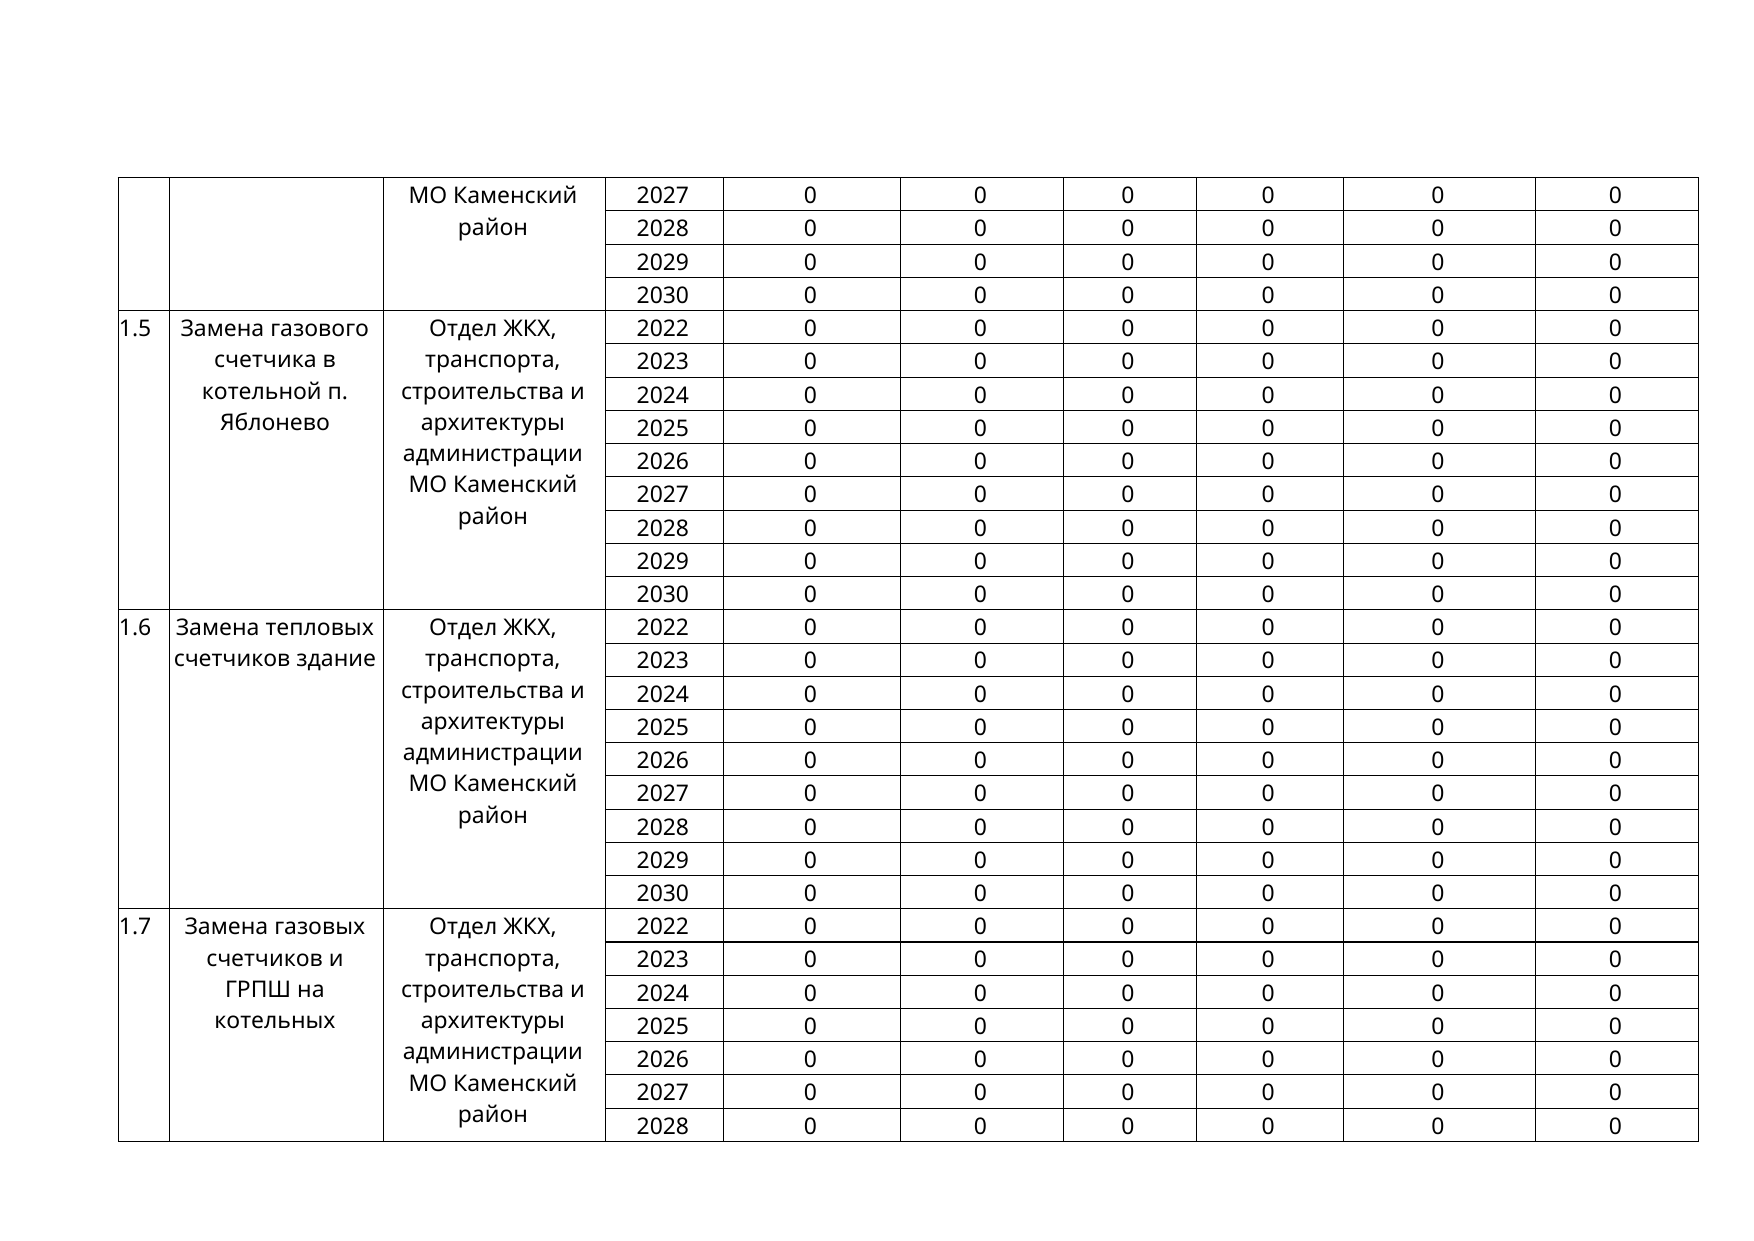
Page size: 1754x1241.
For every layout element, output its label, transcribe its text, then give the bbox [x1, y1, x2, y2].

table_cell 0 [901, 577, 1063, 609]
table_cell 0 [724, 810, 900, 842]
table_cell 2022 [606, 909, 723, 941]
table_cell 2022 [606, 311, 723, 343]
table_cell 0 [1536, 1075, 1698, 1108]
table_cell 0 [1536, 610, 1698, 642]
table_cell 0 [1197, 909, 1343, 941]
table_cell 2029 [606, 843, 723, 875]
table_cell 2029 [606, 245, 723, 277]
table_cell 0 [724, 644, 900, 676]
table_cell 0 [901, 976, 1063, 1008]
table_cell 0 [1064, 976, 1196, 1008]
table_cell 0 [1344, 544, 1535, 576]
table_cell 0 [1197, 311, 1343, 343]
table_cell 2024 [606, 378, 723, 410]
table_cell 2024 [606, 976, 723, 1008]
table_cell 0 [1344, 311, 1535, 343]
table_cell 0 [1064, 810, 1196, 842]
table_cell 0 [901, 278, 1063, 310]
table_cell 0 [901, 311, 1063, 343]
table_cell 0 [1344, 644, 1535, 676]
table_cell 0 [1344, 511, 1535, 543]
table_cell 0 [1197, 1009, 1343, 1041]
table_cell 0 [1064, 344, 1196, 377]
table_cell 2026 [606, 743, 723, 775]
table_cell 0 [901, 710, 1063, 742]
table_cell Отдел ЖКХ, транспорта, строительства и архитектуры администрации МО Каменский район [384, 909, 605, 1141]
table_cell 0 [1344, 810, 1535, 842]
table_cell 0 [1064, 677, 1196, 709]
table_cell 0 [1536, 644, 1698, 676]
table_cell 2023 [606, 943, 723, 975]
table_cell 0 [1197, 378, 1343, 410]
table_cell 0 [1344, 245, 1535, 277]
table_cell 0 [724, 178, 900, 210]
table_cell 0 [901, 1042, 1063, 1074]
table_cell 0 [1344, 278, 1535, 310]
table_cell 0 [724, 344, 900, 377]
table_cell 0 [1064, 211, 1196, 244]
table_cell 0 [1536, 178, 1698, 210]
table_cell 0 [1536, 411, 1698, 443]
table_cell 2028 [606, 211, 723, 244]
table_cell 0 [901, 1109, 1063, 1141]
table_cell 0 [1536, 444, 1698, 476]
table_cell 0 [1064, 644, 1196, 676]
table_cell 0 [901, 843, 1063, 875]
table_cell 0 [724, 444, 900, 476]
table_cell 2028 [606, 810, 723, 842]
table_cell 0 [1536, 1009, 1698, 1041]
table_cell 0 [1536, 344, 1698, 377]
table_cell 0 [1197, 278, 1343, 310]
table_cell 1.7 [119, 909, 169, 1141]
table_cell 0 [1197, 943, 1343, 975]
table_cell 0 [1344, 909, 1535, 941]
table_cell 2030 [606, 278, 723, 310]
table_cell 0 [1197, 810, 1343, 842]
table_cell 0 [1064, 1075, 1196, 1108]
table_cell 0 [1344, 1109, 1535, 1141]
table_cell 2025 [606, 1009, 723, 1041]
table_cell 0 [724, 544, 900, 576]
table_cell 0 [1344, 477, 1535, 509]
table_cell 2025 [606, 710, 723, 742]
table_cell 0 [1344, 876, 1535, 908]
table_cell 0 [901, 677, 1063, 709]
table_cell 0 [1536, 1109, 1698, 1141]
table_cell 0 [1344, 178, 1535, 210]
table_cell Замена газового счетчика в котельной п. Яблонево [170, 311, 383, 609]
table_cell 0 [1197, 477, 1343, 509]
table_cell Замена газовых счетчиков и ГРПШ на котельных [170, 909, 383, 1141]
table_cell 0 [1197, 577, 1343, 609]
table_cell 2023 [606, 344, 723, 377]
table_cell 0 [901, 344, 1063, 377]
table_cell 0 [1064, 477, 1196, 509]
table_cell 0 [901, 1009, 1063, 1041]
table_cell 0 [1344, 677, 1535, 709]
table_cell 0 [724, 876, 900, 908]
table_cell 0 [901, 776, 1063, 808]
table_cell 0 [1344, 344, 1535, 377]
table_cell 0 [1536, 1042, 1698, 1074]
table_cell 0 [901, 411, 1063, 443]
table_cell 0 [1536, 743, 1698, 775]
table_cell 0 [1197, 511, 1343, 543]
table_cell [384, 311, 605, 609]
table_cell 0 [1536, 378, 1698, 410]
table_cell 0 [1536, 511, 1698, 543]
table_cell 0 [1197, 876, 1343, 908]
table_cell 0 [1064, 876, 1196, 908]
table_cell 0 [724, 211, 900, 244]
table_cell 0 [1197, 1109, 1343, 1141]
table_cell 0 [1536, 211, 1698, 244]
table_cell 1.6 [119, 610, 169, 908]
table_cell 2023 [606, 644, 723, 676]
table_cell 2024 [606, 677, 723, 709]
table_cell 0 [1197, 444, 1343, 476]
table_cell 0 [1536, 677, 1698, 709]
table_cell 0 [1344, 1075, 1535, 1108]
table_cell 0 [724, 943, 900, 975]
table_cell 2022 [606, 610, 723, 642]
table_cell 0 [1536, 776, 1698, 808]
table_cell 0 [724, 776, 900, 808]
table_cell 2027 [606, 477, 723, 509]
table_cell 0 [724, 511, 900, 543]
table_cell 0 [724, 477, 900, 509]
table_cell 0 [724, 743, 900, 775]
table_cell 2028 [606, 511, 723, 543]
table_cell 0 [1197, 843, 1343, 875]
table_cell 0 [1197, 776, 1343, 808]
table_cell 0 [1344, 776, 1535, 808]
table_cell 0 [1536, 876, 1698, 908]
table_cell 0 [1064, 245, 1196, 277]
table_cell 0 [901, 943, 1063, 975]
table_cell 0 [901, 909, 1063, 941]
table_cell 0 [1064, 278, 1196, 310]
table_cell 0 [901, 211, 1063, 244]
table_cell 0 [1064, 776, 1196, 808]
table_cell 0 [1064, 511, 1196, 543]
table_cell 0 [1344, 577, 1535, 609]
table_cell 0 [1064, 444, 1196, 476]
table_cell 0 [724, 378, 900, 410]
table_cell Замена тепловых счетчиков здание [170, 610, 383, 908]
table_cell 2030 [606, 876, 723, 908]
table_cell 0 [1064, 943, 1196, 975]
table_cell 0 [1536, 245, 1698, 277]
table_cell 0 [1197, 178, 1343, 210]
table_cell 0 [1197, 411, 1343, 443]
table_cell 0 [1064, 311, 1196, 343]
table_cell 0 [724, 710, 900, 742]
table_cell 0 [1064, 843, 1196, 875]
table_cell 0 [1064, 610, 1196, 642]
table_cell 0 [901, 511, 1063, 543]
table_cell 0 [1536, 278, 1698, 310]
table_cell 0 [1197, 677, 1343, 709]
table_cell 0 [1064, 1042, 1196, 1074]
table_cell 0 [901, 444, 1063, 476]
table_cell 0 [724, 909, 900, 941]
table_cell 0 [901, 544, 1063, 576]
table_cell 2027 [606, 178, 723, 210]
table_cell 0 [1064, 178, 1196, 210]
table_cell 0 [1344, 976, 1535, 1008]
table_cell 0 [1536, 810, 1698, 842]
table_cell 0 [724, 577, 900, 609]
table_cell 0 [1197, 743, 1343, 775]
table_cell Отдел ЖКХ, транспорта, строительства и архитектуры администрации МО Каменский район [384, 610, 605, 908]
table_cell 2028 [606, 1109, 723, 1141]
table_cell 0 [724, 843, 900, 875]
table_cell 0 [901, 610, 1063, 642]
table_cell 0 [724, 245, 900, 277]
table_cell 0 [1197, 710, 1343, 742]
table_cell 2027 [606, 1075, 723, 1108]
table_cell 0 [724, 411, 900, 443]
table_cell 0 [1064, 710, 1196, 742]
table_cell 0 [1344, 211, 1535, 244]
table_cell 2030 [606, 577, 723, 609]
table_cell 0 [1536, 976, 1698, 1008]
table_cell 0 [724, 1109, 900, 1141]
table_cell 0 [1536, 909, 1698, 941]
table_cell 0 [901, 1075, 1063, 1108]
table_cell 0 [1197, 976, 1343, 1008]
table_cell 2029 [606, 544, 723, 576]
table_cell 0 [1344, 411, 1535, 443]
table_cell 0 [1197, 644, 1343, 676]
table_cell 0 [1064, 1009, 1196, 1041]
table_cell 0 [901, 644, 1063, 676]
table_cell 0 [1344, 610, 1535, 642]
table_cell 0 [724, 1009, 900, 1041]
table_cell 1.5 [119, 311, 169, 609]
table_cell 0 [1536, 843, 1698, 875]
table_cell 0 [724, 278, 900, 310]
table_cell 0 [1536, 710, 1698, 742]
table_cell 0 [1197, 610, 1343, 642]
table_cell 0 [901, 378, 1063, 410]
table_cell 0 [901, 477, 1063, 509]
table_cell 0 [1064, 544, 1196, 576]
table_cell 0 [724, 677, 900, 709]
table_cell 0 [1536, 544, 1698, 576]
table_cell 0 [1197, 544, 1343, 576]
table_cell 0 [724, 1075, 900, 1108]
table_cell 0 [1064, 411, 1196, 443]
table_cell 2025 [606, 411, 723, 443]
table_cell 0 [724, 311, 900, 343]
table_cell 0 [1064, 577, 1196, 609]
table_cell 0 [1536, 477, 1698, 509]
table_cell 0 [1064, 1109, 1196, 1141]
table_cell 0 [1064, 909, 1196, 941]
table_cell 2026 [606, 444, 723, 476]
table_cell 0 [1197, 1042, 1343, 1074]
table_cell 0 [724, 976, 900, 1008]
table_cell 0 [901, 743, 1063, 775]
table_cell 0 [901, 178, 1063, 210]
table_cell 0 [1064, 378, 1196, 410]
table_cell 0 [1344, 1042, 1535, 1074]
table_cell 0 [1197, 1075, 1343, 1108]
table_cell 0 [1197, 211, 1343, 244]
table_cell 2026 [606, 1042, 723, 1074]
table_cell 0 [724, 610, 900, 642]
table_cell 0 [901, 876, 1063, 908]
table_cell 0 [1344, 710, 1535, 742]
table_cell 0 [1344, 378, 1535, 410]
table_cell 0 [1536, 943, 1698, 975]
table_cell 0 [1197, 245, 1343, 277]
table_cell 2027 [606, 776, 723, 808]
table_cell 0 [1344, 943, 1535, 975]
table_cell 0 [1536, 577, 1698, 609]
table_cell 0 [1064, 743, 1196, 775]
table_cell 0 [1344, 843, 1535, 875]
table_cell 0 [1197, 344, 1343, 377]
table_cell 0 [901, 245, 1063, 277]
table_cell 0 [1344, 444, 1535, 476]
table_cell 0 [1344, 1009, 1535, 1041]
table_cell 0 [1536, 311, 1698, 343]
table_cell 0 [1344, 743, 1535, 775]
table_cell 0 [901, 810, 1063, 842]
table_cell 0 [724, 1042, 900, 1074]
